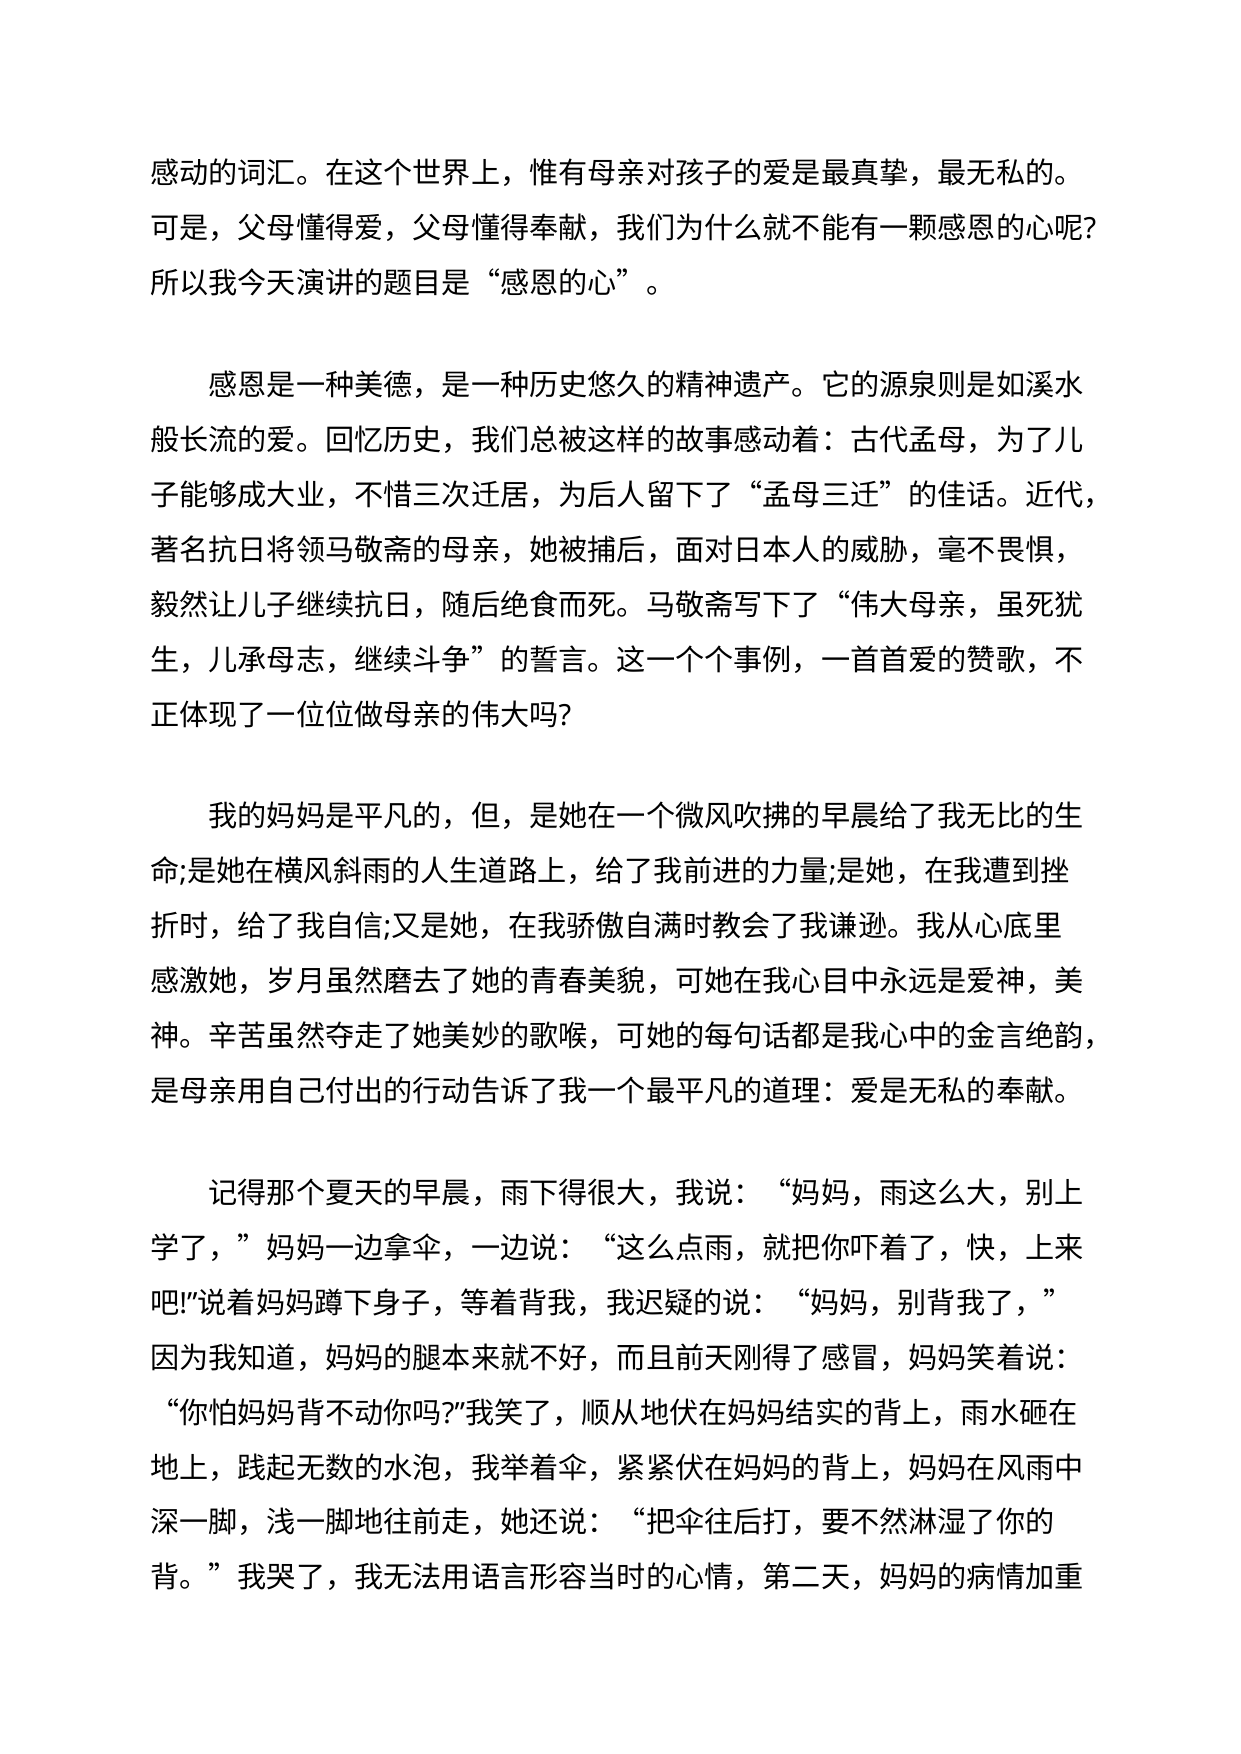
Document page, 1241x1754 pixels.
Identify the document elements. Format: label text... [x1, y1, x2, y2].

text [150, 150, 1090, 302]
text 我的妈妈是平凡的，但，是她在一个微风吹拂的早晨给了我无比的生命;是她在横风斜雨的人生道路上，给了我前进的力量;是她，在我遭到挫折时，给了我自信;又是她，在我骄傲自满时教会了我谦逊。我从心底里感激她，岁月虽然磨去了她的青春美貌，可她在我心目中永远是爱神，美神。辛苦虽然夺走了她美妙的歌喉，可她的每句话都是我心中的金言绝韵，是母亲用自己付出的行动告诉了我一个最平凡的道理：爱是无私的奉献。 [150, 793, 1090, 1110]
text 感恩是一种美德，是一种历史悠久的精神遗产。它的源泉则是如溪水般长流的爱。回忆历史，我们总被这样的故事感动着：古代孟母，为了儿子能够成大业，不惜三次迁居，为后人留下了“孟母三迁”的佳话。近代，著名抗日将领马敬斋的母亲，她被捕后，面对日本人的威胁，毫不畏惧，毅然让儿子继续抗日，随后绝食而死。马敬斋写下了“伟大母亲，虽死犹生，儿承母志，继续斗争”的誓言。这一个个事例，一首首爱的赞歌，不正体现了一位位做母亲的伟大吗? [150, 362, 1090, 733]
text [150, 1169, 1090, 1596]
